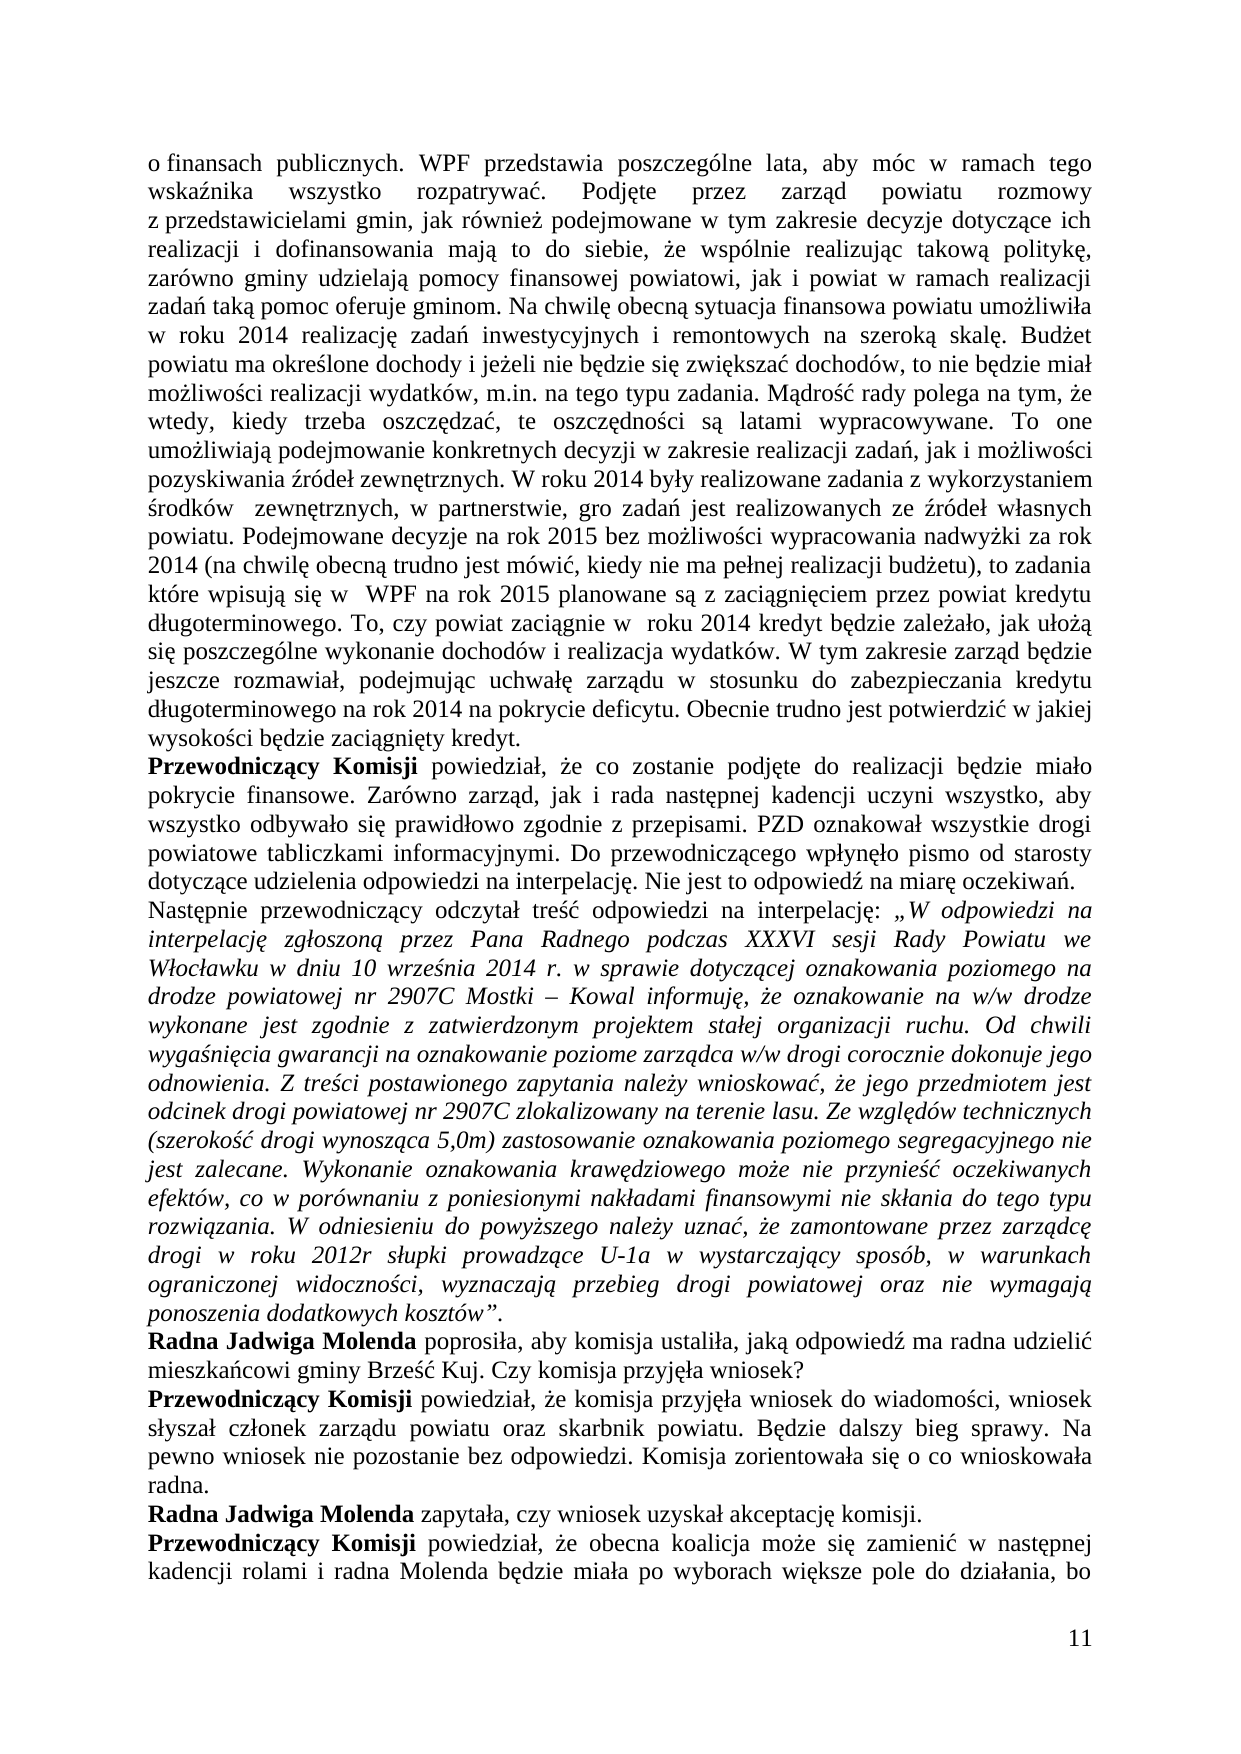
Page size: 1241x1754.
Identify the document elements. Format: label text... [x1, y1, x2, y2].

text Przewodniczący Komisji powiedział, że co zostanie podjęte do realizacji będzie miało pokrycie finansowe. Zarówno zarząd, jak i rada następnej kadencji uczyni wszystko, aby wszystko odbywało się prawidłowo zgodnie z przepisami. PZD oznakował wszystkie drogi powiatowe tabliczkami informacyjnymi. Do przewodniczącego wpłynęło pismo od starosty dotyczące udzielenia odpowiedzi na interpelację. Nie jest to odpowiedź na miarę oczekiwań. [148, 751, 1093, 895]
text Radna Jadwiga Molenda zapytała, czy wniosek uzyskał akceptację komisji. [148, 1499, 1093, 1528]
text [148, 1528, 1093, 1585]
text Radna Jadwiga Molenda poprosiła, aby komisja ustaliła, jaką odpowiedź ma radna udzielić mieszkańcowi gminy Brześć Kuj. Czy komisja przyjęła wniosek? [148, 1326, 1093, 1384]
text Przewodniczący Komisji powiedział, że komisja przyjęła wniosek do wiadomości, wniosek słyszał członek zarządu powiatu oraz skarbnik powiatu. Będzie dalszy bieg sprawy. Na pewno wniosek nie pozostanie bez odpowiedzi. Komisja zorientowała się o co wnioskowała radna. [148, 1384, 1093, 1499]
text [148, 148, 1093, 751]
text Następnie przewodniczący odczytał treść odpowiedzi na interpelację: „W odpowiedzi na interpelację zgłoszoną przez Pana Radnego podczas XXXVI sesji Rady Powiatu we Włocławku w dniu 10 września 2014 r. w sprawie dotyczącej oznakowania poziomego na drodze powiatowej nr 2907C Mostki – Kowal informuję, że oznakowanie na w/w drodze wykonane jest zgodnie z zatwierdzonym projektem stałej organizacji ruchu. Od chwili wygaśnięcia gwarancji na oznakowanie poziome zarządca w/w drogi corocznie dokonuje jego odnowienia. Z treści postawionego zapytania należy wnioskować, że jego przedmiotem jest odcinek drogi powiatowej nr 2907C zlokalizowany na terenie lasu. Ze względów technicznych (szerokość drogi wynosząca 5,0m) zastosowanie oznakowania poziomego segregacyjnego nie jest zalecane. Wykonanie oznakowania krawędziowego może nie przynieść oczekiwanych efektów, co w porównaniu z poniesionymi nakładami finansowymi nie skłania do tego typu rozwiązania. W odniesieniu do powyższego należy uznać, że zamontowane przez zarządcę drogi w roku 2012r słupki prowadzące U-1a w wystarczający sposób, w warunkach ograniczonej widoczności, wyznaczają przebieg drogi powiatowej oraz nie wymagają ponoszenia dodatkowych kosztów”. [148, 895, 1093, 1326]
